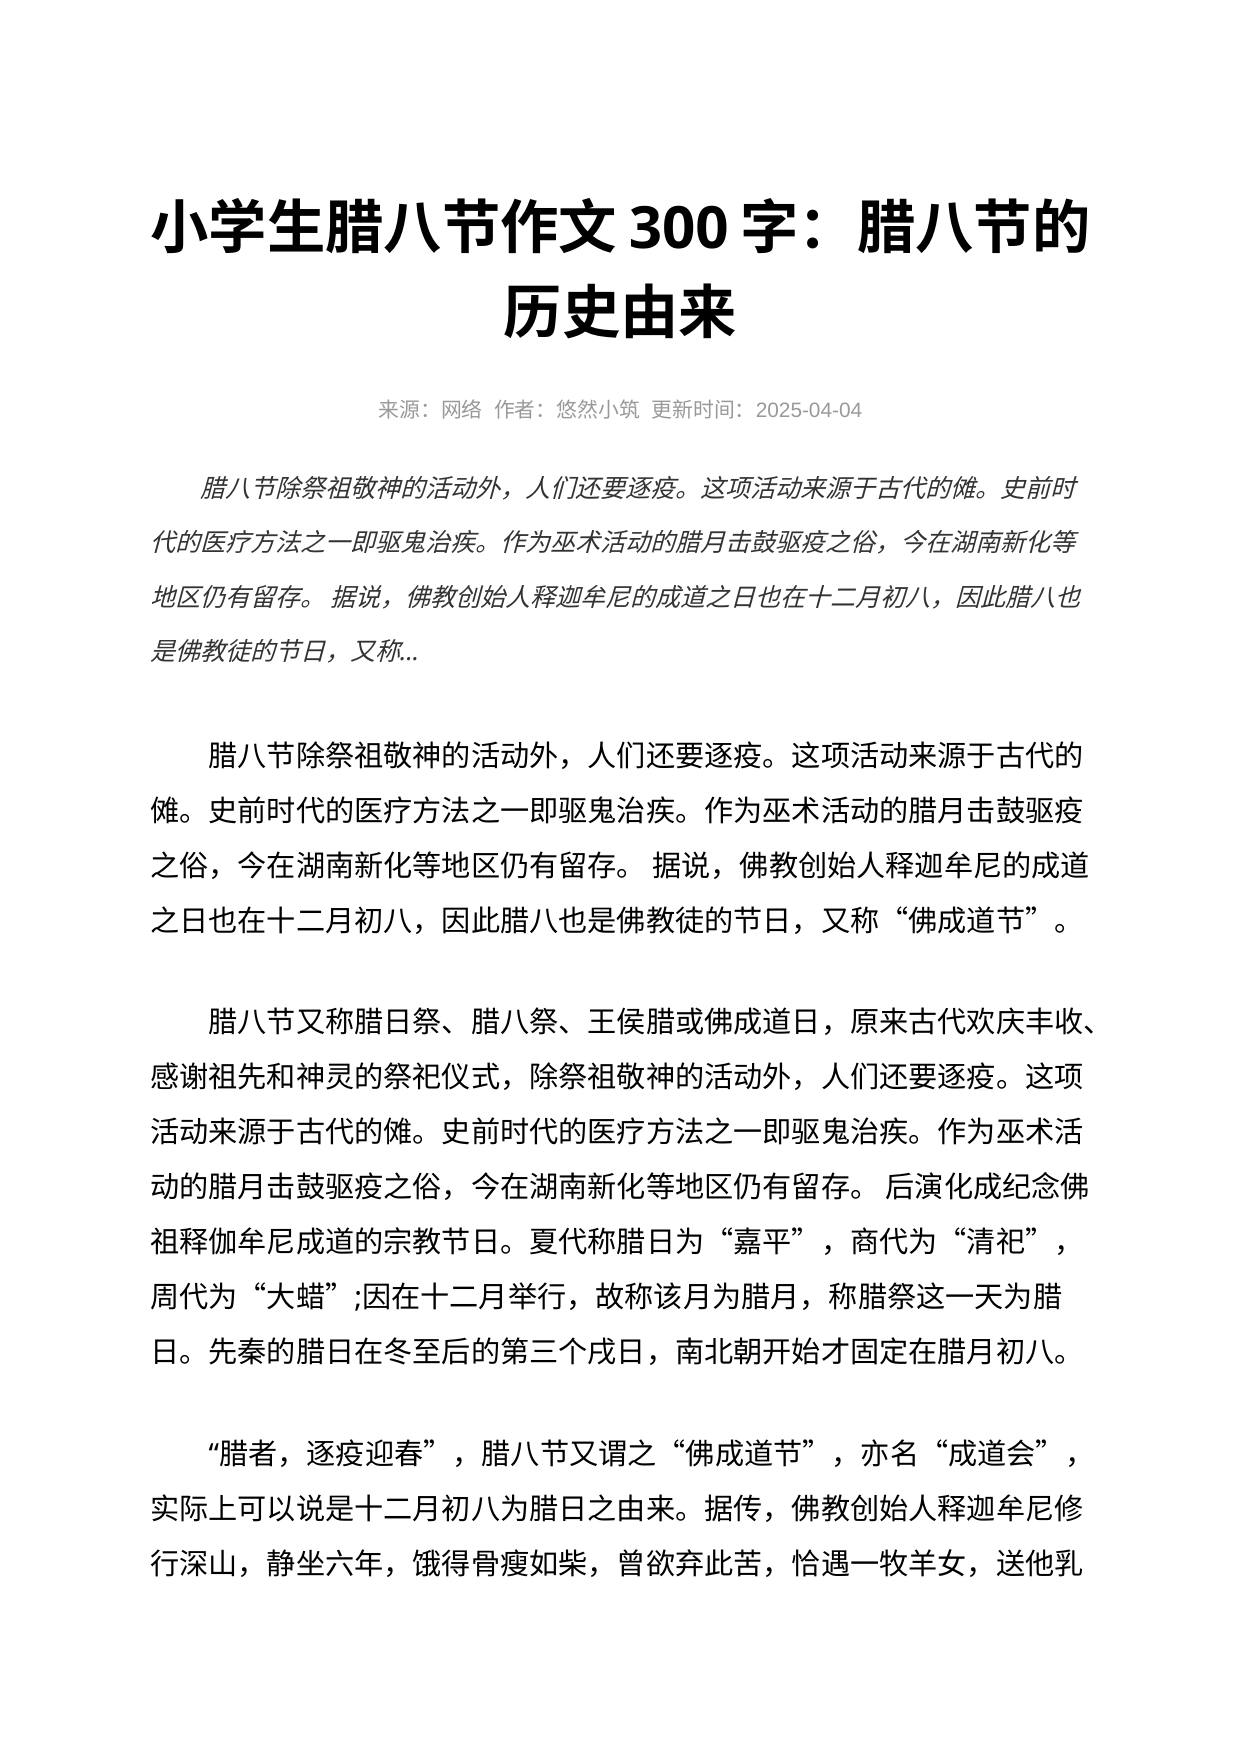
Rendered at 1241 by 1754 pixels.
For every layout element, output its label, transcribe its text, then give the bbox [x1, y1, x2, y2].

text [150, 1430, 1090, 1582]
subtitle 小学生腊八节作文300字：腊八节的历史由来 [150, 181, 1090, 351]
text 腊八节除祭祖敬神的活动外，人们还要逐疫。这项活动来源于古代的傩。史前时代的医疗方法之一即驱鬼治疾。作为巫术活动的腊月击鼓驱疫之俗，今在湖南新化等地区仍有留存。 据说，佛教创始人释迦牟尼的成道之日也在十二月初八，因此腊八也是佛教徒的节日，又称... [150, 468, 1090, 668]
text 来源：网络 作者：悠然小筑 更新时间：2025-04-04 [150, 397, 1090, 421]
text 腊八节除祭祖敬神的活动外，人们还要逐疫。这项活动来源于古代的傩。史前时代的医疗方法之一即驱鬼治疾。作为巫术活动的腊月击鼓驱疫之俗，今在湖南新化等地区仍有留存。 据说，佛教创始人释迦牟尼的成道之日也在十二月初八，因此腊八也是佛教徒的节日，又称“佛成道节”。 [150, 733, 1090, 939]
text 腊八节又称腊日祭、腊八祭、王侯腊或佛成道日，原来古代欢庆丰收、感谢祖先和神灵的祭祀仪式，除祭祖敬神的活动外，人们还要逐疫。这项活动来源于古代的傩。史前时代的医疗方法之一即驱鬼治疾。作为巫术活动的腊月击鼓驱疫之俗，今在湖南新化等地区仍有留存。 后演化成纪念佛祖释伽牟尼成道的宗教节日。夏代称腊日为“嘉平”，商代为“清祀”，周代为“大蜡”;因在十二月举行，故称该月为腊月，称腊祭这一天为腊日。先秦的腊日在冬至后的第三个戌日，南北朝开始才固定在腊月初八。 [150, 999, 1090, 1371]
